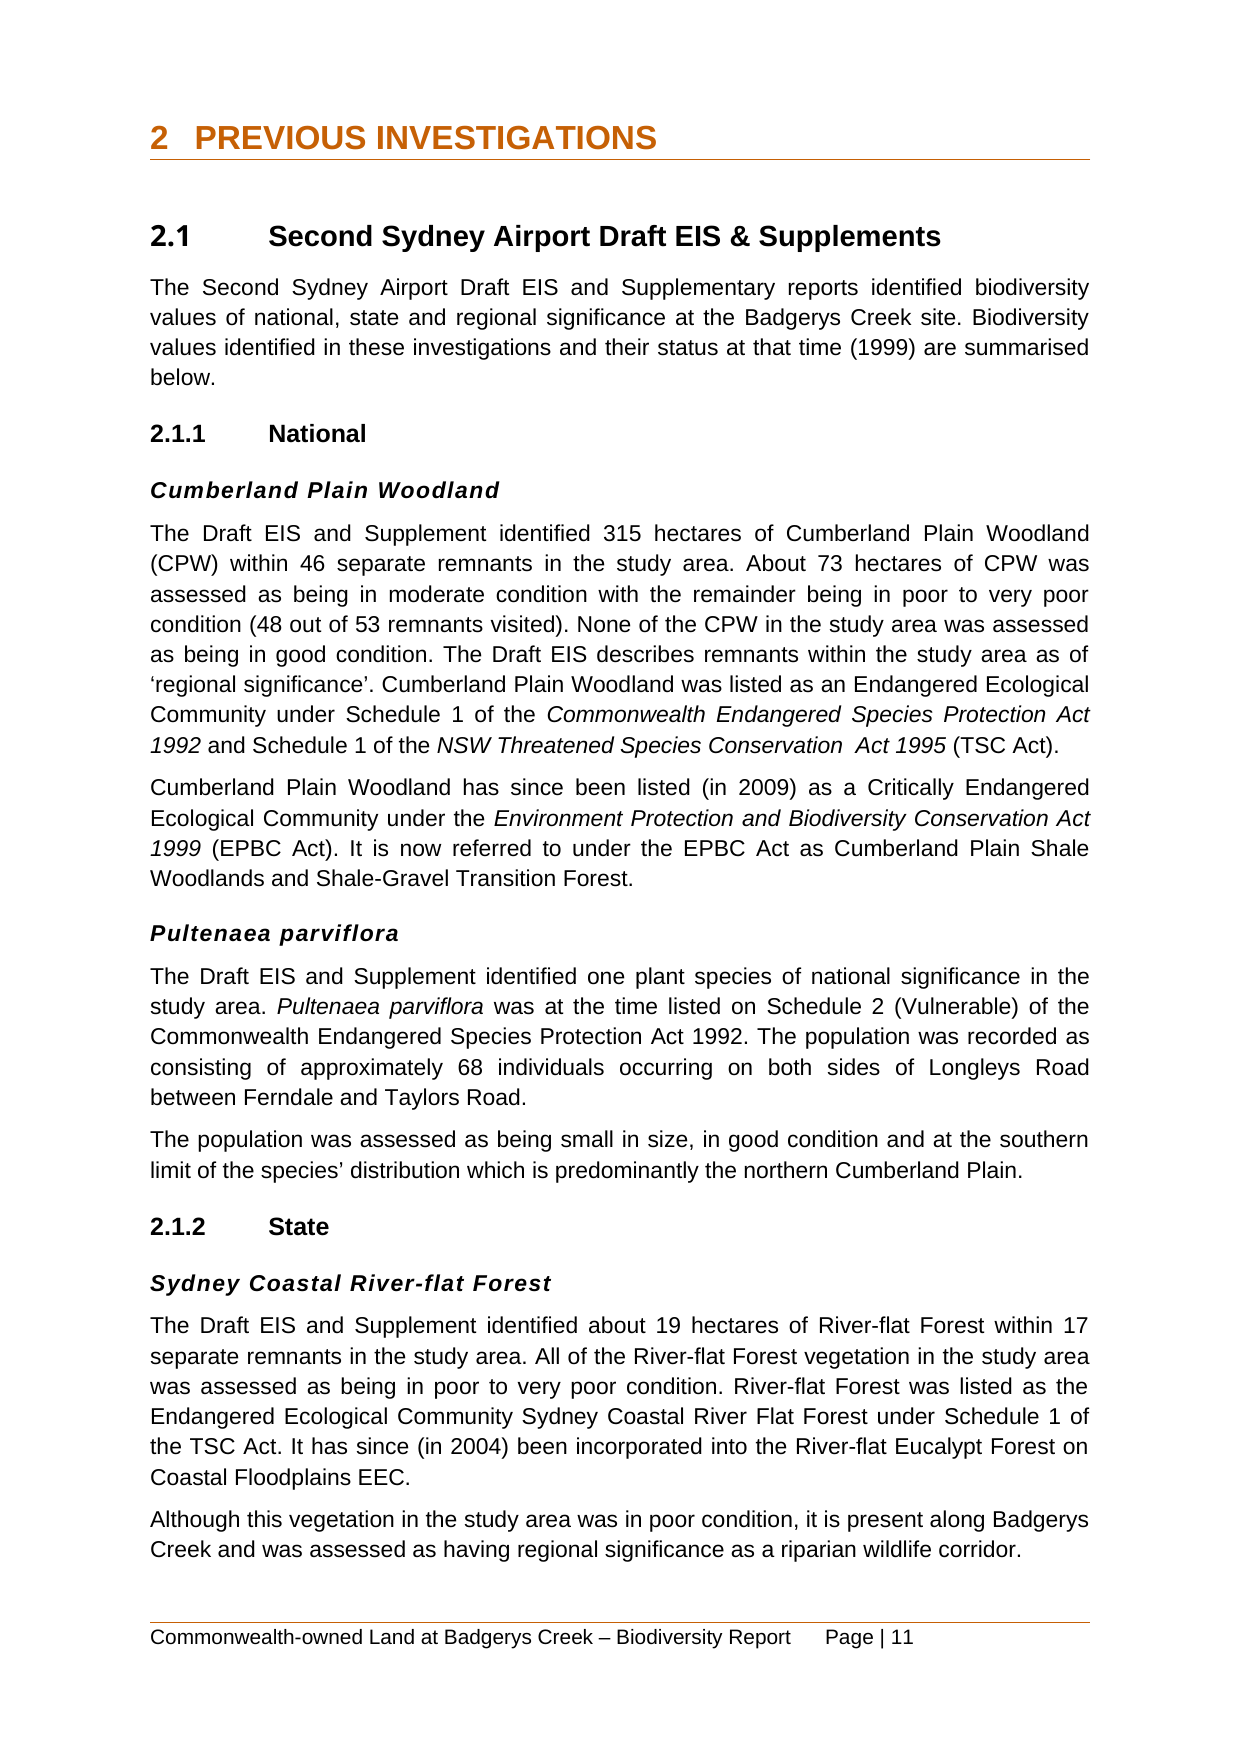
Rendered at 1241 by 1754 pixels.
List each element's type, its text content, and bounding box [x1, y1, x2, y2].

text Previous investigations [150, 118, 1090, 159]
subtitle Cumberland Plain Woodland [150, 477, 1090, 504]
text The Draft EIS and Supplement identified one plant species of national significance in the study area. Pultenaea parviflora was at the time listed on Schedule 2 (Vulnerable) of the Commonwealth Endangered Species Protection Act 1992. The population was recorded as consisting of approximately 68 individuals occurring on both sides of Longleys Road between Ferndale and Taylors Road. [150, 963, 1090, 1110]
text Cumberland Plain Woodland has since been listed (in 2009) as a Critically Endangered Ecological Community under the Environment Protection and Biodiversity Conservation Act 1999 (EPBC Act). It is now referred to under the EPBC Act as Cumberland Plain Shale Woodlands and Shale-Gravel Transition Forest. [150, 774, 1090, 891]
text The population was assessed as being small in size, in good condition and at the southern limit of the species’ distribution which is predominantly the northern Cumberland Plain. [150, 1126, 1090, 1183]
text Although this vegetation in the study area was in poor condition, it is present along Badgerys Creek and was assessed as having regional significance as a riparian wildlife corridor. [150, 1506, 1090, 1563]
subtitle National [150, 419, 1090, 448]
subtitle Second Sydney Airport Draft EIS & Supplements [150, 215, 1090, 255]
subtitle Pultenaea parviflora [150, 920, 1090, 946]
text The Draft EIS and Supplement identified about 19 hectares of River-flat Forest within 17 separate remnants in the study area. All of the River-flat Forest vegetation in the study area was assessed as being in poor to very poor condition. River-flat Forest was listed as the Endangered Ecological Community Sydney Coastal River Flat Forest under Schedule 1 of the TSC Act. It has since (in 2004) been incorporated into the River-flat Eucalypt Forest on Coastal Floodplains EEC. [150, 1312, 1090, 1490]
text The Draft EIS and Supplement identified 315 hectares of Cumberland Plain Woodland (CPW) within 46 separate remnants in the study area. About 73 hectares of CPW was assessed as being in moderate condition with the remainder being in poor to very poor condition (48 out of 53 remnants visited). None of the CPW in the study area was assessed as being in good condition. The Draft EIS describes remnants within the study area as of ‘regional significance’. Cumberland Plain Woodland was listed as an Endangered Ecological Community under Schedule 1 of the Commonwealth Endangered Species Protection Act 1992 and Schedule 1 of the NSW Threatened Species Conservation Act 1995 (TSC Act). [150, 520, 1090, 758]
subtitle State [150, 1212, 1090, 1241]
text The Second Sydney Airport Draft EIS and Supplementary reports identified biodiversity values of national, state and regional significance at the Badgerys Creek site. Biodiversity values identified in these investigations and their status at that time (1999) are summarised below. [150, 273, 1090, 391]
subtitle Sydney Coastal River-flat Forest [150, 1270, 1090, 1296]
